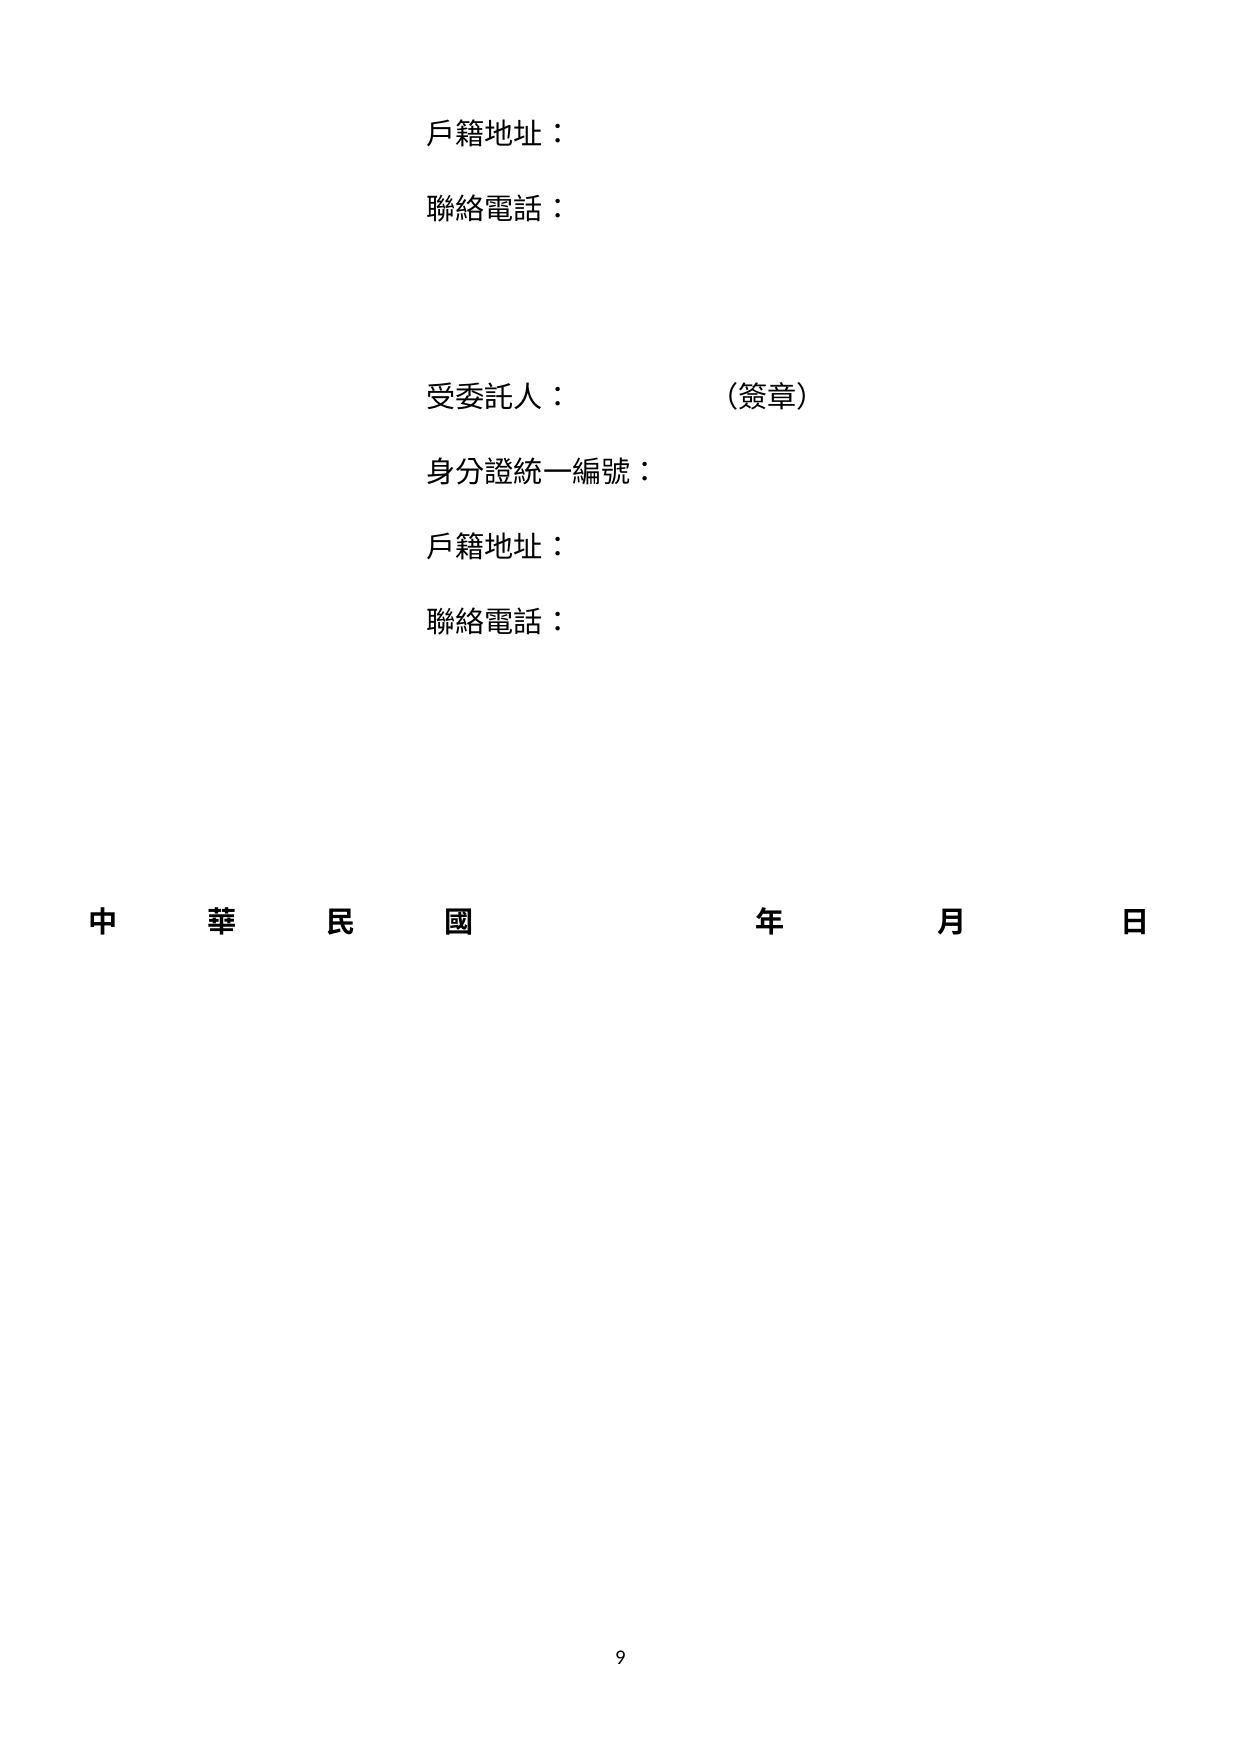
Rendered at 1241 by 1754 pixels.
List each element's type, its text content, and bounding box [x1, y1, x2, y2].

text 受委託人： （簽章） [131, 357, 1152, 432]
text 身分證統一編號： [376, 432, 1152, 507]
text 聯絡電話： [376, 169, 1152, 244]
text 戶籍地址： [376, 507, 1152, 582]
text 中 華 民 國 年 月 日 [89, 882, 1152, 957]
text 戶籍地址： [376, 94, 1152, 169]
text 聯絡電話： [376, 582, 1152, 657]
